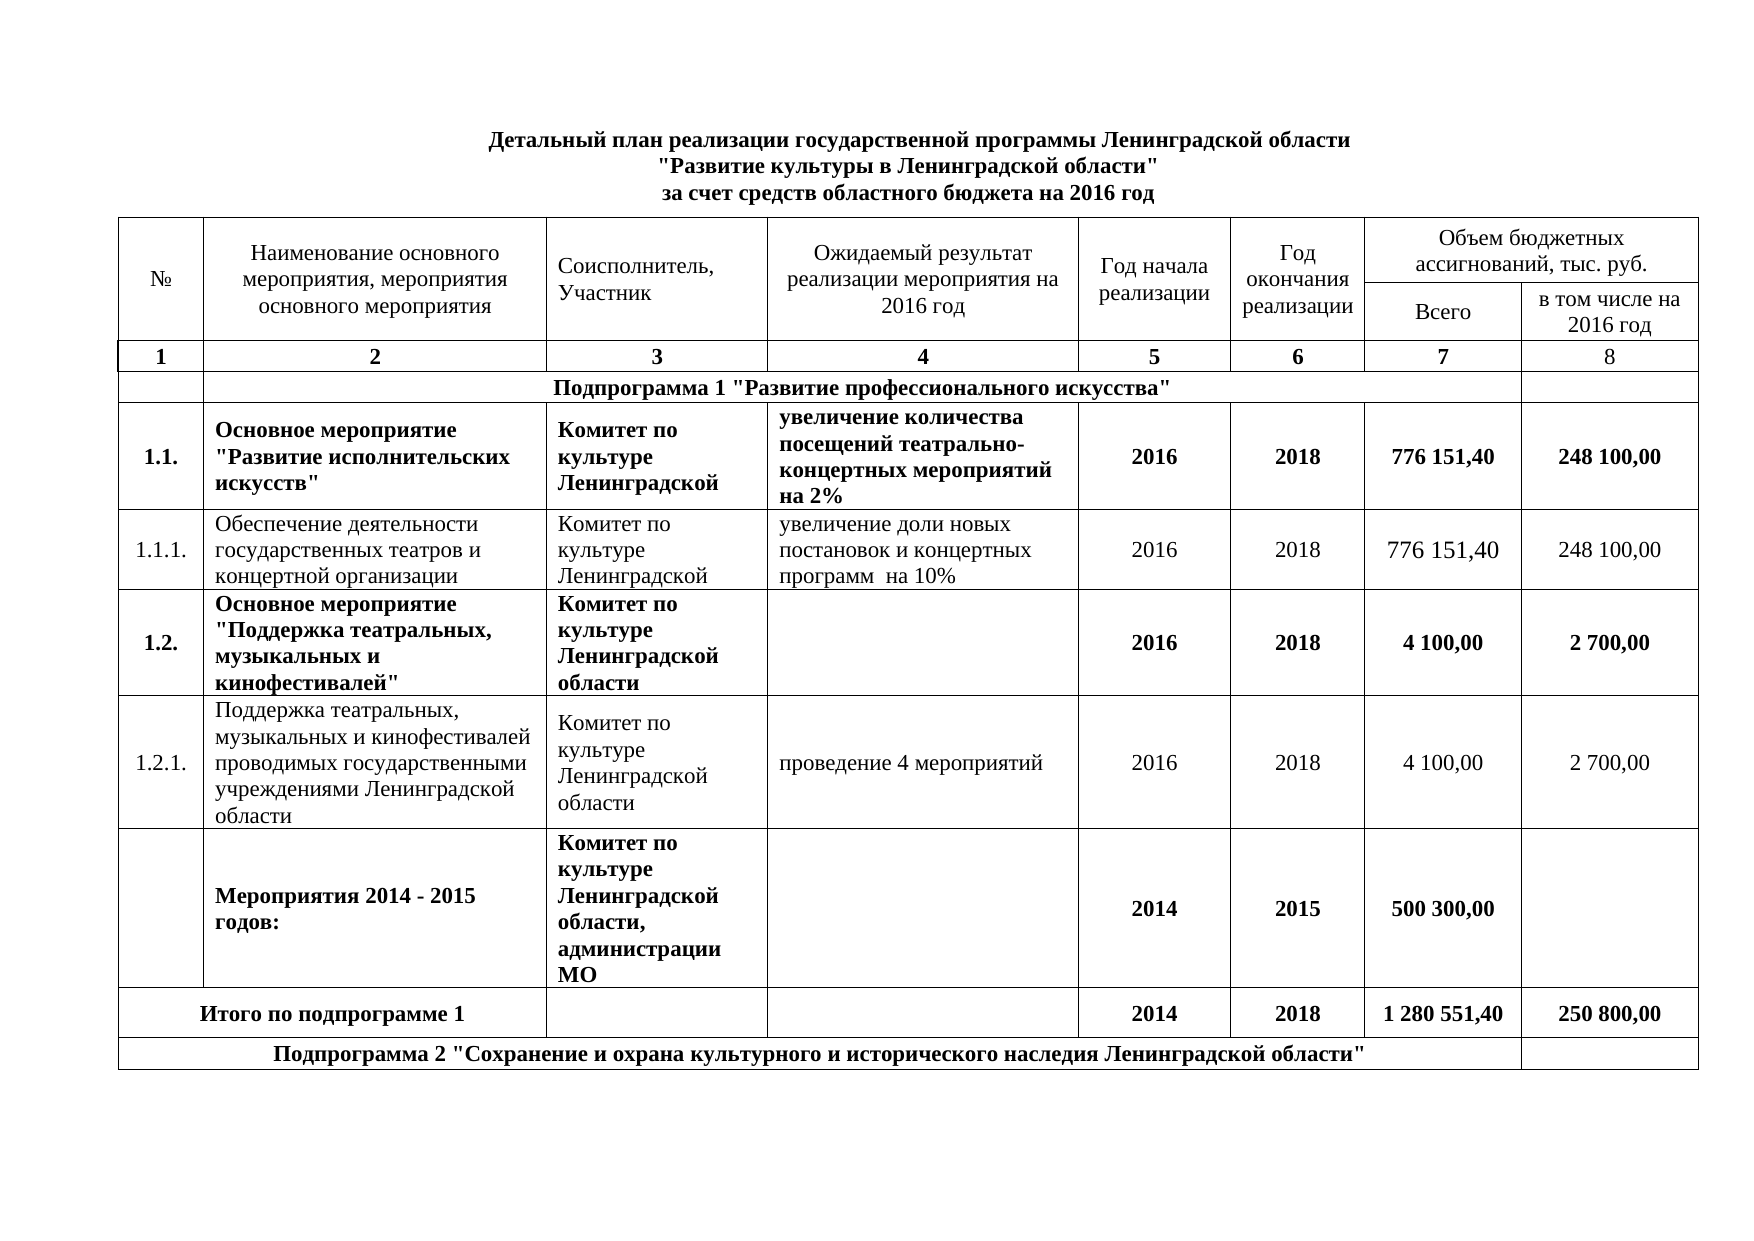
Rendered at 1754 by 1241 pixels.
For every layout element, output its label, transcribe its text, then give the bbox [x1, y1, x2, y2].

table_cell 2016 [1079, 590, 1230, 695]
table_cell [768, 590, 1078, 695]
table_cell [768, 988, 1078, 1037]
table_cell 7 [1365, 341, 1521, 371]
table_cell Поддержка театральных, музыкальных и кинофестивалей проводимых государственными учреждениями Ленинградской области [204, 696, 546, 828]
table_cell Год начала реализации [1079, 218, 1230, 340]
table_cell 2 700,00 [1522, 590, 1698, 695]
table_cell 500 300,00 [1365, 829, 1521, 987]
table_cell 1.1. [119, 403, 203, 509]
table_cell 2018 [1231, 696, 1364, 828]
table_cell 5 [1079, 341, 1230, 371]
table_cell 2 [204, 341, 546, 371]
table_cell Комитет по культуре Ленинградской области, администрации МО [547, 829, 767, 987]
table_cell 1.1.1. [119, 510, 203, 589]
table_cell 2015 [1231, 829, 1364, 987]
table_cell 2018 [1231, 988, 1364, 1037]
table_cell Соисполнитель, Участник [547, 218, 767, 340]
table_cell [1522, 372, 1698, 402]
table_cell Комитет по культуре Ленинградской области [547, 590, 767, 695]
table_cell Основное мероприятие "Поддержка театральных, музыкальных и кинофестивалей" [204, 590, 546, 695]
table_cell 2018 [1231, 510, 1364, 589]
table_cell 1.2. [119, 590, 203, 695]
table_cell Год окончания реализации [1231, 218, 1364, 340]
table_cell [1522, 829, 1698, 987]
table_cell 776 151,40 [1365, 403, 1521, 509]
table_cell 4 100,00 [1365, 590, 1521, 695]
table_cell Обеспечение деятельности государственных театров и концертной организации [204, 510, 546, 589]
table_cell Мероприятия 2014 - 2015 годов: [204, 829, 546, 987]
table_cell в том числе на 2016 год [1522, 283, 1698, 340]
table_cell № [119, 218, 203, 340]
table_cell 2014 [1079, 829, 1230, 987]
table_cell [547, 988, 767, 1037]
table_cell Комитет по культуре Ленинградской [547, 403, 767, 509]
table_cell Комитет по культуре Ленинградской области [547, 696, 767, 828]
table_cell Наименование основного мероприятия, мероприятия основного мероприятия [204, 218, 546, 340]
table_cell 250 800,00 [1522, 988, 1698, 1037]
table_cell 2016 [1079, 510, 1230, 589]
table_cell [768, 829, 1078, 987]
table_cell 4 100,00 [1365, 696, 1521, 828]
table_cell 3 [547, 341, 767, 371]
table_cell [119, 372, 203, 402]
table_cell [119, 829, 203, 987]
table_cell 2 700,00 [1522, 696, 1698, 828]
table_cell Подпрограмма 1 "Развитие профессионального искусства" [204, 372, 1521, 402]
table_cell [1522, 1038, 1698, 1068]
table_cell Ожидаемый результат реализации мероприятия на 2016 год [768, 218, 1078, 340]
table_cell Подпрограмма 2 "Сохранение и охрана культурного и исторического наследия Ленинградской области" [119, 1038, 1521, 1068]
table_cell 1 280 551,40 [1365, 988, 1521, 1037]
table_header Детальный план реализации государственной программы Ленинградской области "Развитие культуры в Ленинградской области" за счет средств областного бюджета на 2016 год [118, 115, 1698, 217]
table_cell 248 100,00 [1522, 403, 1698, 509]
table_cell 1 [119, 341, 203, 371]
table_cell 2018 [1231, 403, 1364, 509]
table_cell 2018 [1231, 590, 1364, 695]
table_cell 776 151,40 [1365, 510, 1521, 589]
table_cell 2014 [1079, 988, 1230, 1037]
table_cell увеличение доли новых постановок и концертных программ на 10% [768, 510, 1078, 589]
table_cell Объем бюджетных ассигнований, тыс. руб. [1365, 218, 1698, 282]
table_cell 8 [1522, 341, 1698, 371]
table_cell 4 [768, 341, 1078, 371]
table_cell Основное мероприятие "Развитие исполнительских искусств" [204, 403, 546, 509]
table_cell проведение 4 мероприятий [768, 696, 1078, 828]
table_cell 2016 [1079, 403, 1230, 509]
table_cell Комитет по культуре Ленинградской [547, 510, 767, 589]
table_cell 2016 [1079, 696, 1230, 828]
table_cell 1.2.1. [119, 696, 203, 828]
table_cell 6 [1231, 341, 1364, 371]
table_cell Итого по подпрограмме 1 [119, 988, 546, 1037]
table_cell увеличение количества посещений театрально-концертных мероприятий на 2% [768, 403, 1078, 509]
table_cell Всего [1365, 283, 1521, 340]
table_cell 248 100,00 [1522, 510, 1698, 589]
